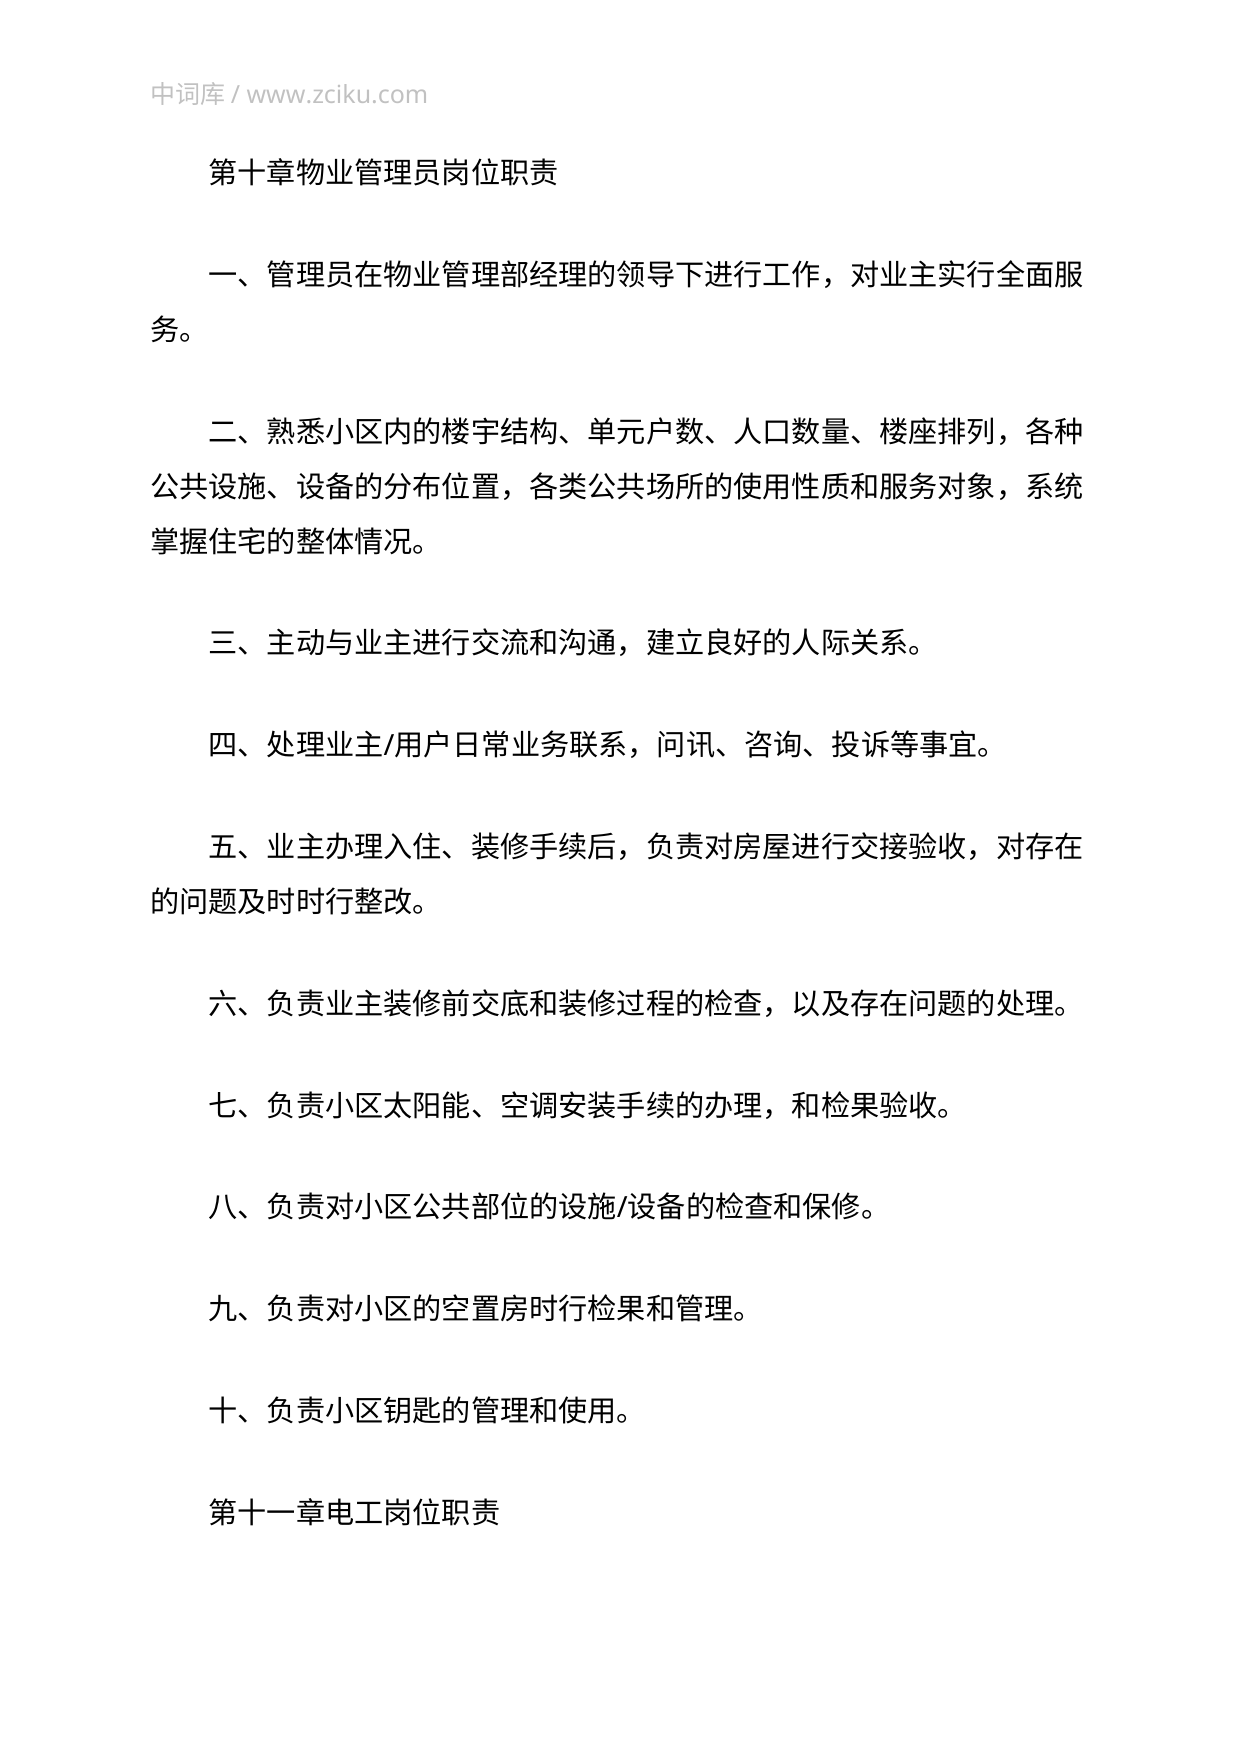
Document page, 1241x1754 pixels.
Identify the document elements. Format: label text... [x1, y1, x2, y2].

text 六、负责业主装修前交底和装修过程的检查，以及存在问题的处理。 [150, 980, 1090, 1023]
text 五、业主办理入住、装修手续后，负责对房屋进行交接验收，对存在的问题及时时行整改。 [150, 824, 1090, 921]
text 七、负责小区太阳能、空调安装手续的办理，和检果验收。 [150, 1082, 1090, 1124]
text 九、负责对小区的空置房时行检果和管理。 [150, 1286, 1090, 1328]
text 第十一章电工岗位职责 [150, 1489, 1090, 1532]
text 三、主动与业主进行交流和沟通，建立良好的人际关系。 [150, 620, 1090, 662]
text 四、处理业主/用户日常业务联系，问讯、咨询、投诉等事宜。 [150, 722, 1090, 764]
text 十、负责小区钥匙的管理和使用。 [150, 1388, 1090, 1430]
text 一、管理员在物业管理部经理的领导下进行工作，对业主实行全面服务。 [150, 252, 1090, 349]
text 二、熟悉小区内的楼宇结构、单元户数、人口数量、楼座排列，各种公共设施、设备的分布位置，各类公共场所的使用性质和服务对象，系统掌握住宅的整体情况。 [150, 408, 1090, 561]
text 第十章物业管理员岗位职责 [150, 150, 1090, 192]
text 八、负责对小区公共部位的设施/设备的检查和保修。 [150, 1184, 1090, 1226]
